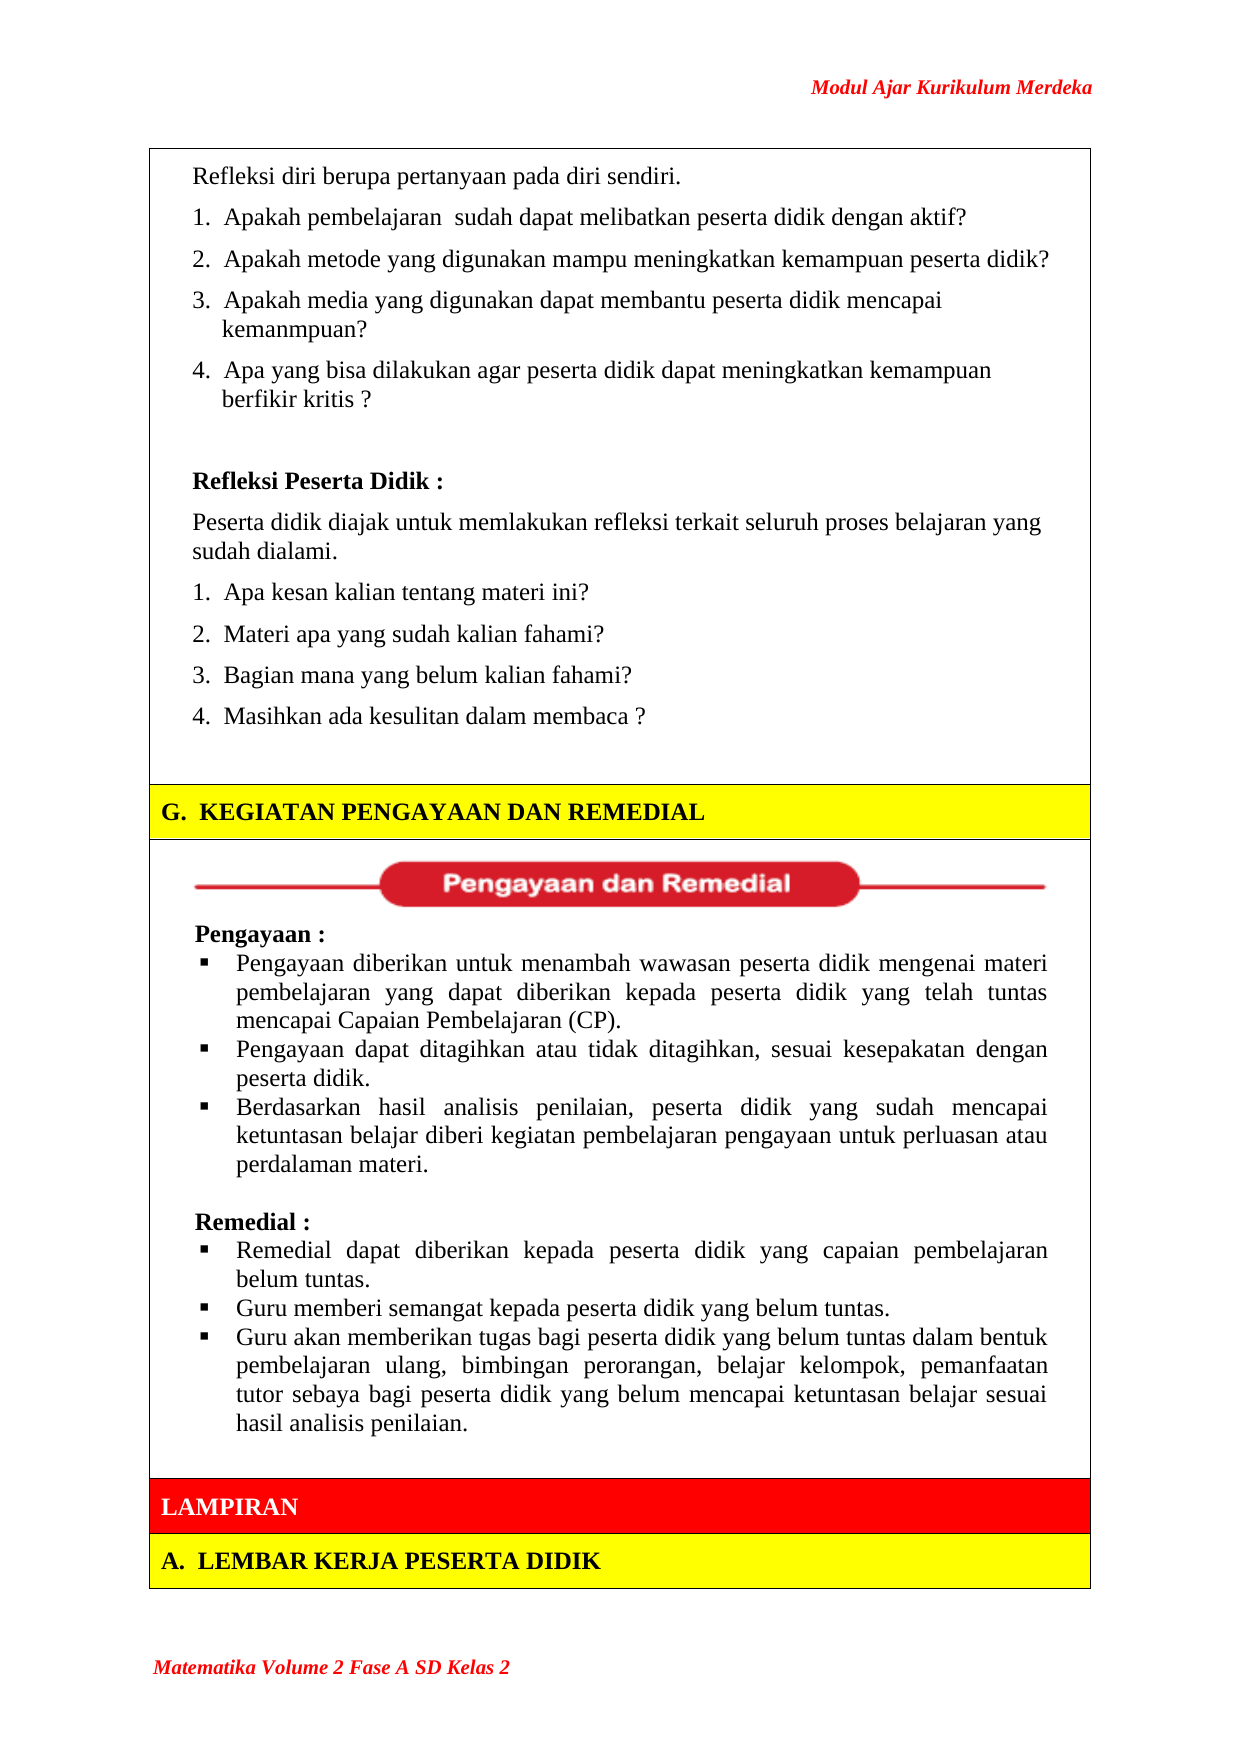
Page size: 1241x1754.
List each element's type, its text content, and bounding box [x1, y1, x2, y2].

picture [182, 852, 1060, 920]
table_cell A. LEMBAR KERJA PESERTA DIDIK [150, 1534, 1090, 1588]
table_cell G. KEGIATAN PENGAYAAN DAN REMEDIAL [150, 785, 1090, 838]
table_cell LAMPIRAN [150, 1479, 1090, 1533]
table_cell Pengayaan : Pengayaan diberikan untuk menambah wawasan peserta didik mengenai materi pembelajaran yang dapat diberikan kepada peserta didik yang telah tuntas mencapai Capaian Pembelajaran (CP). Pengayaan dapat ditagihkan atau tidak ditagihkan, sesuai kesepakatan dengan peserta didik. Berdasarkan hasil analisis penilaian, peserta didik yang sudah mencapai ketuntasan belajar diberi kegiatan pembelajaran pengayaan untuk perluasan atau perdalaman materi. Remedial : Remedial dapat diberikan kepada peserta didik yang capaian pembelajaran belum tuntas. Guru memberi semangat kepada peserta didik yang belum tuntas. Guru akan memberikan tugas bagi peserta didik yang belum tuntas dalam bentuk pembelajaran ulang, bimbingan perorangan, belajar kelompok, pemanfaatan tutor sebaya bagi peserta didik yang belum mencapai ketuntasan belajar sesuai hasil analisis penilaian. [150, 840, 1090, 1478]
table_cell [150, 149, 1090, 784]
